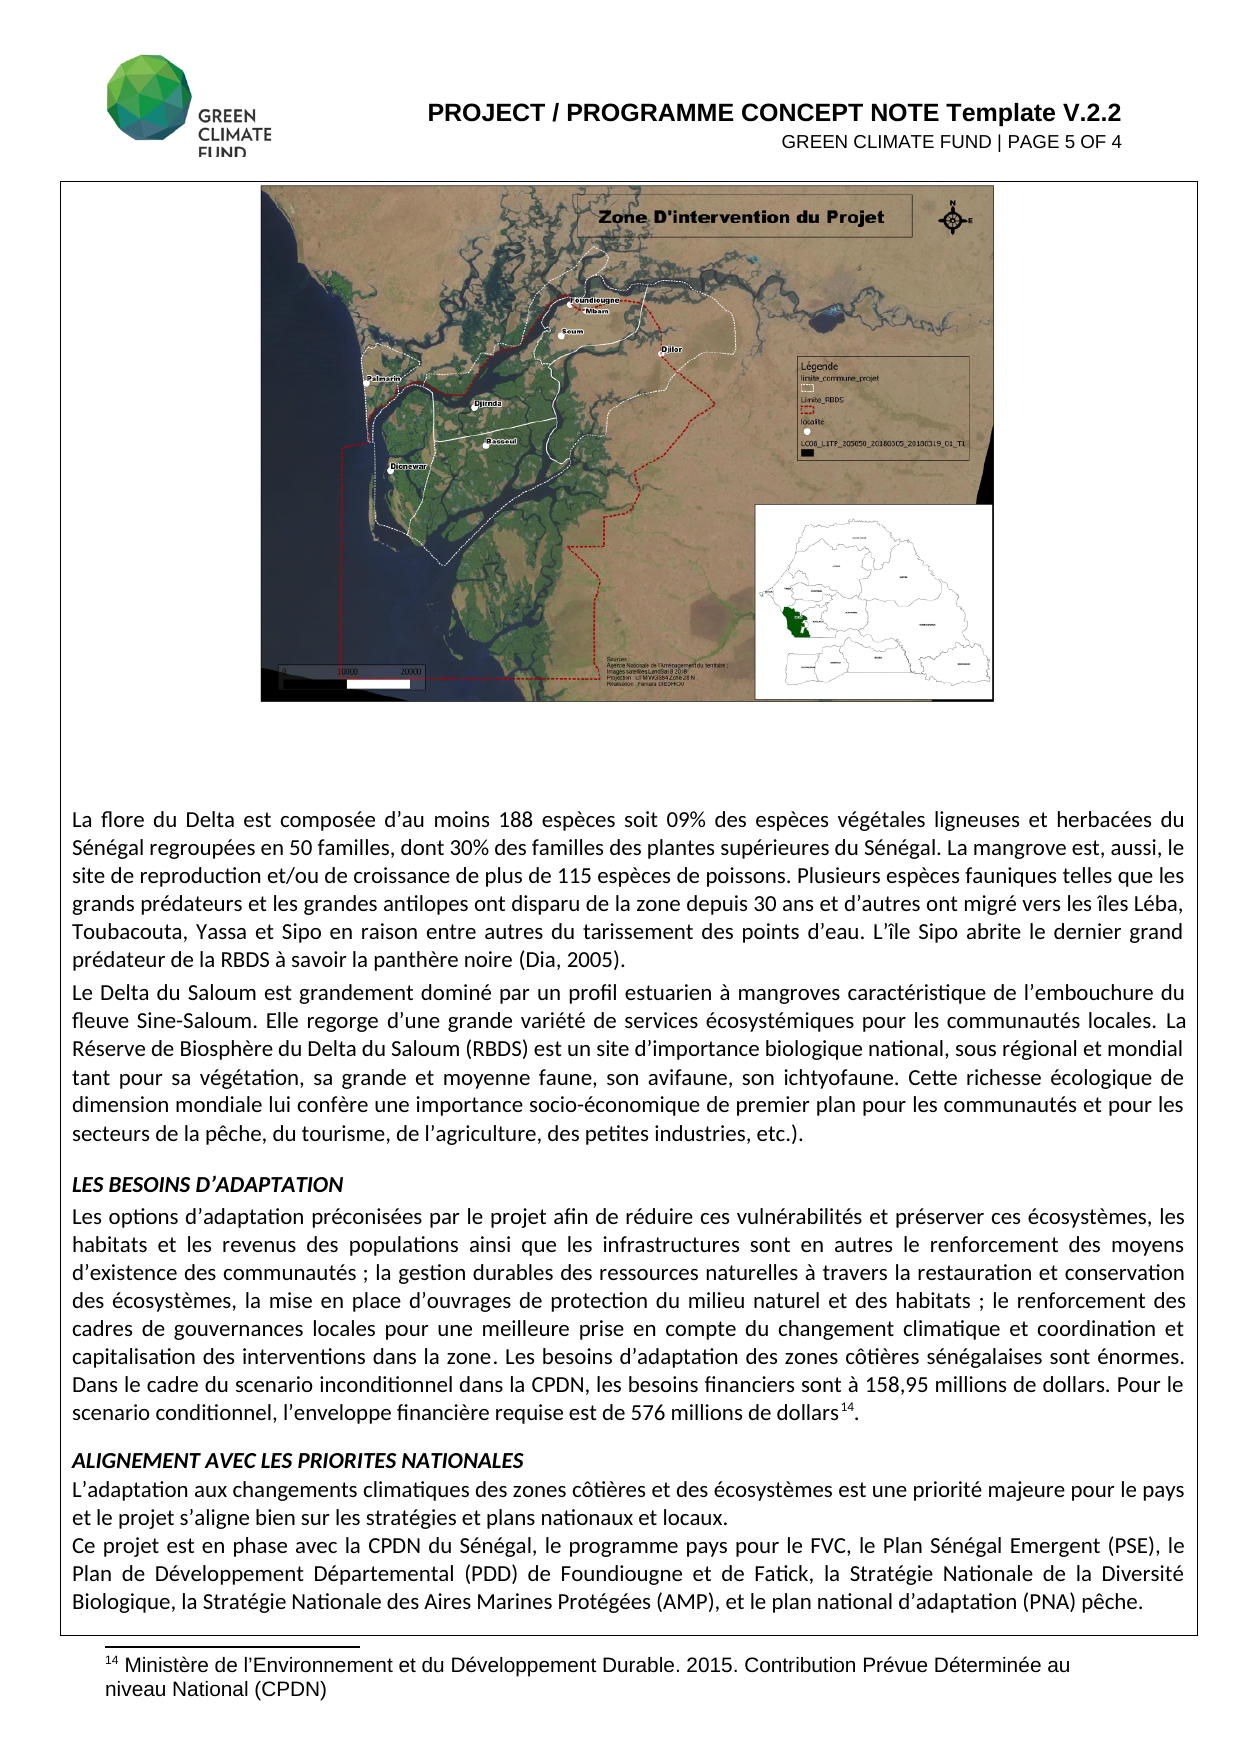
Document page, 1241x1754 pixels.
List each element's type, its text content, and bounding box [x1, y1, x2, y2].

picture [105, 52, 272, 157]
